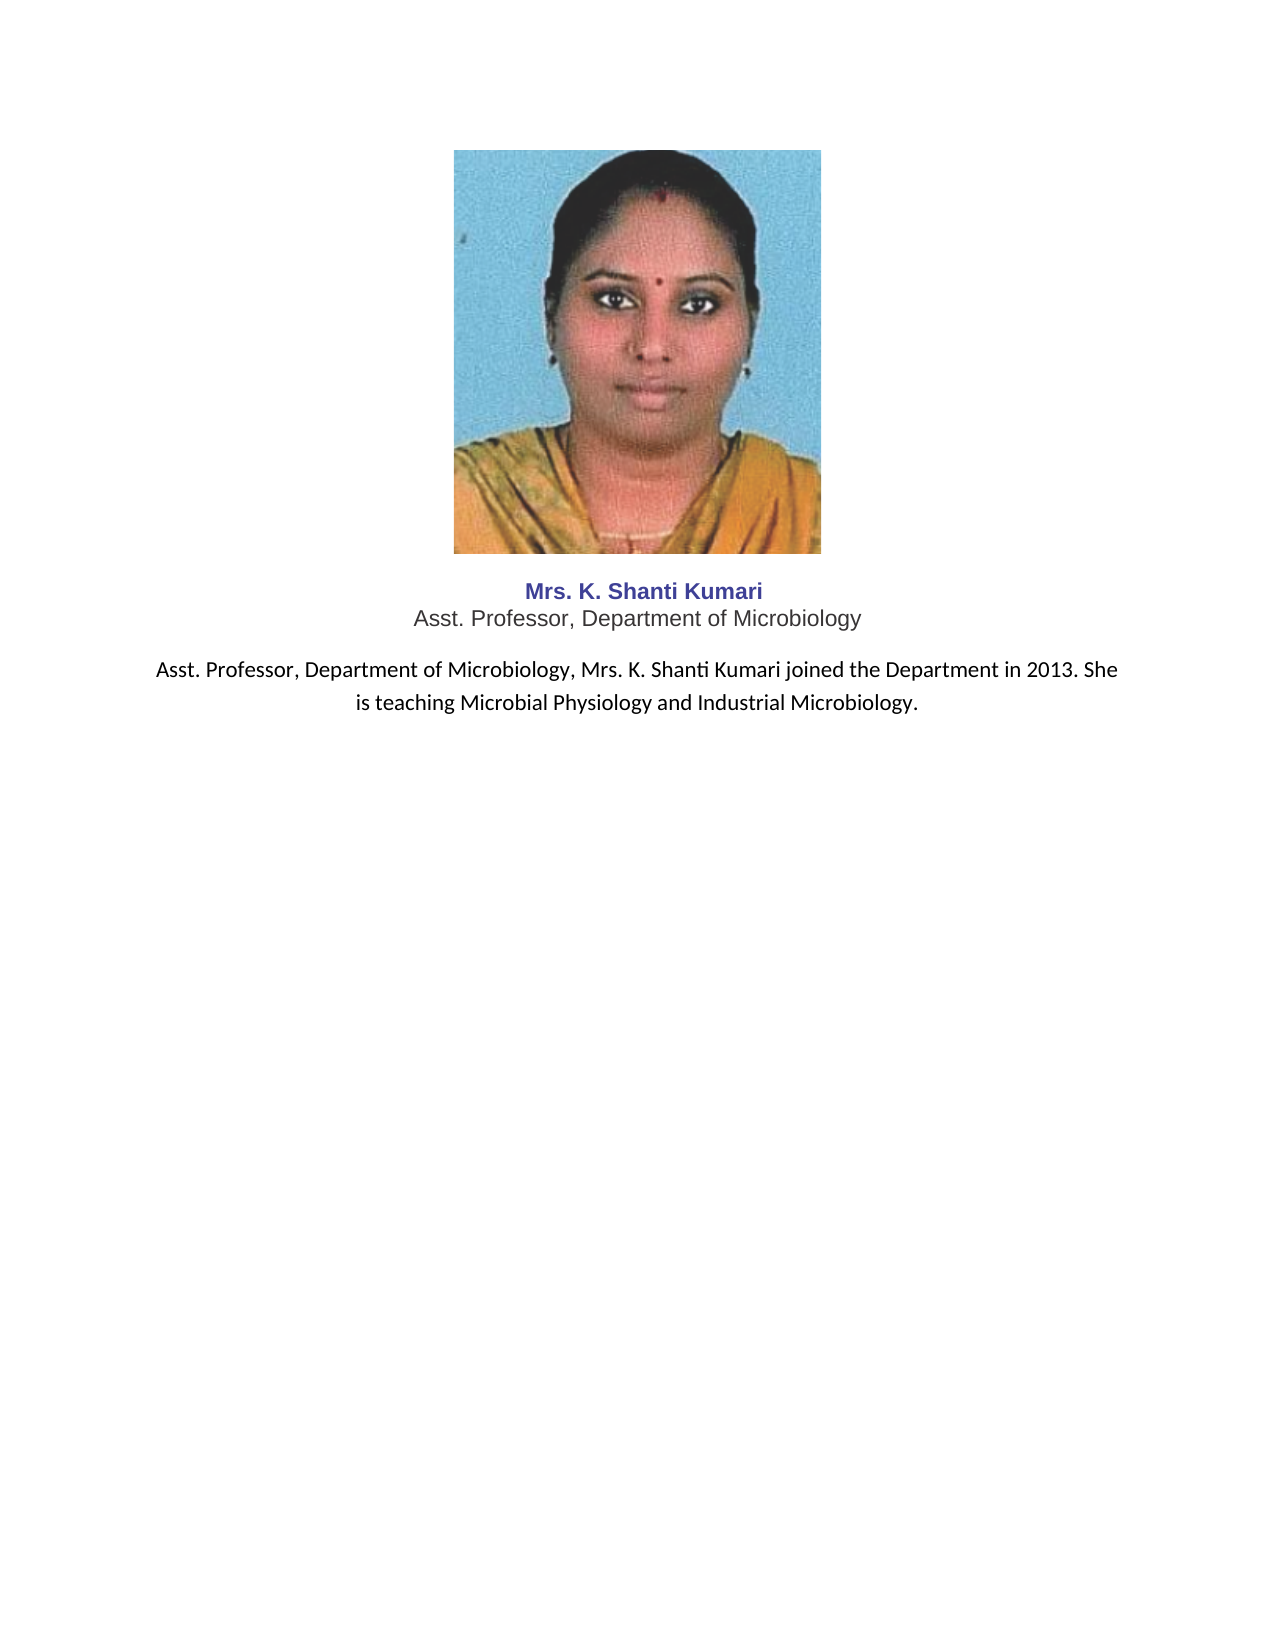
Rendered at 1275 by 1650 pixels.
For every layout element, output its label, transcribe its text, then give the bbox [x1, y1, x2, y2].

text Asst. Professor, Department of Microbiology [150, 604, 1125, 631]
text Mrs. K. Shanti Kumari [450, 578, 1125, 604]
text Asst. Professor, Department of Microbiology, Mrs. K. Shanti Kumari joined the Department in 2013. She is teaching Microbial Physiology and Industrial Microbiology. [150, 656, 1125, 716]
